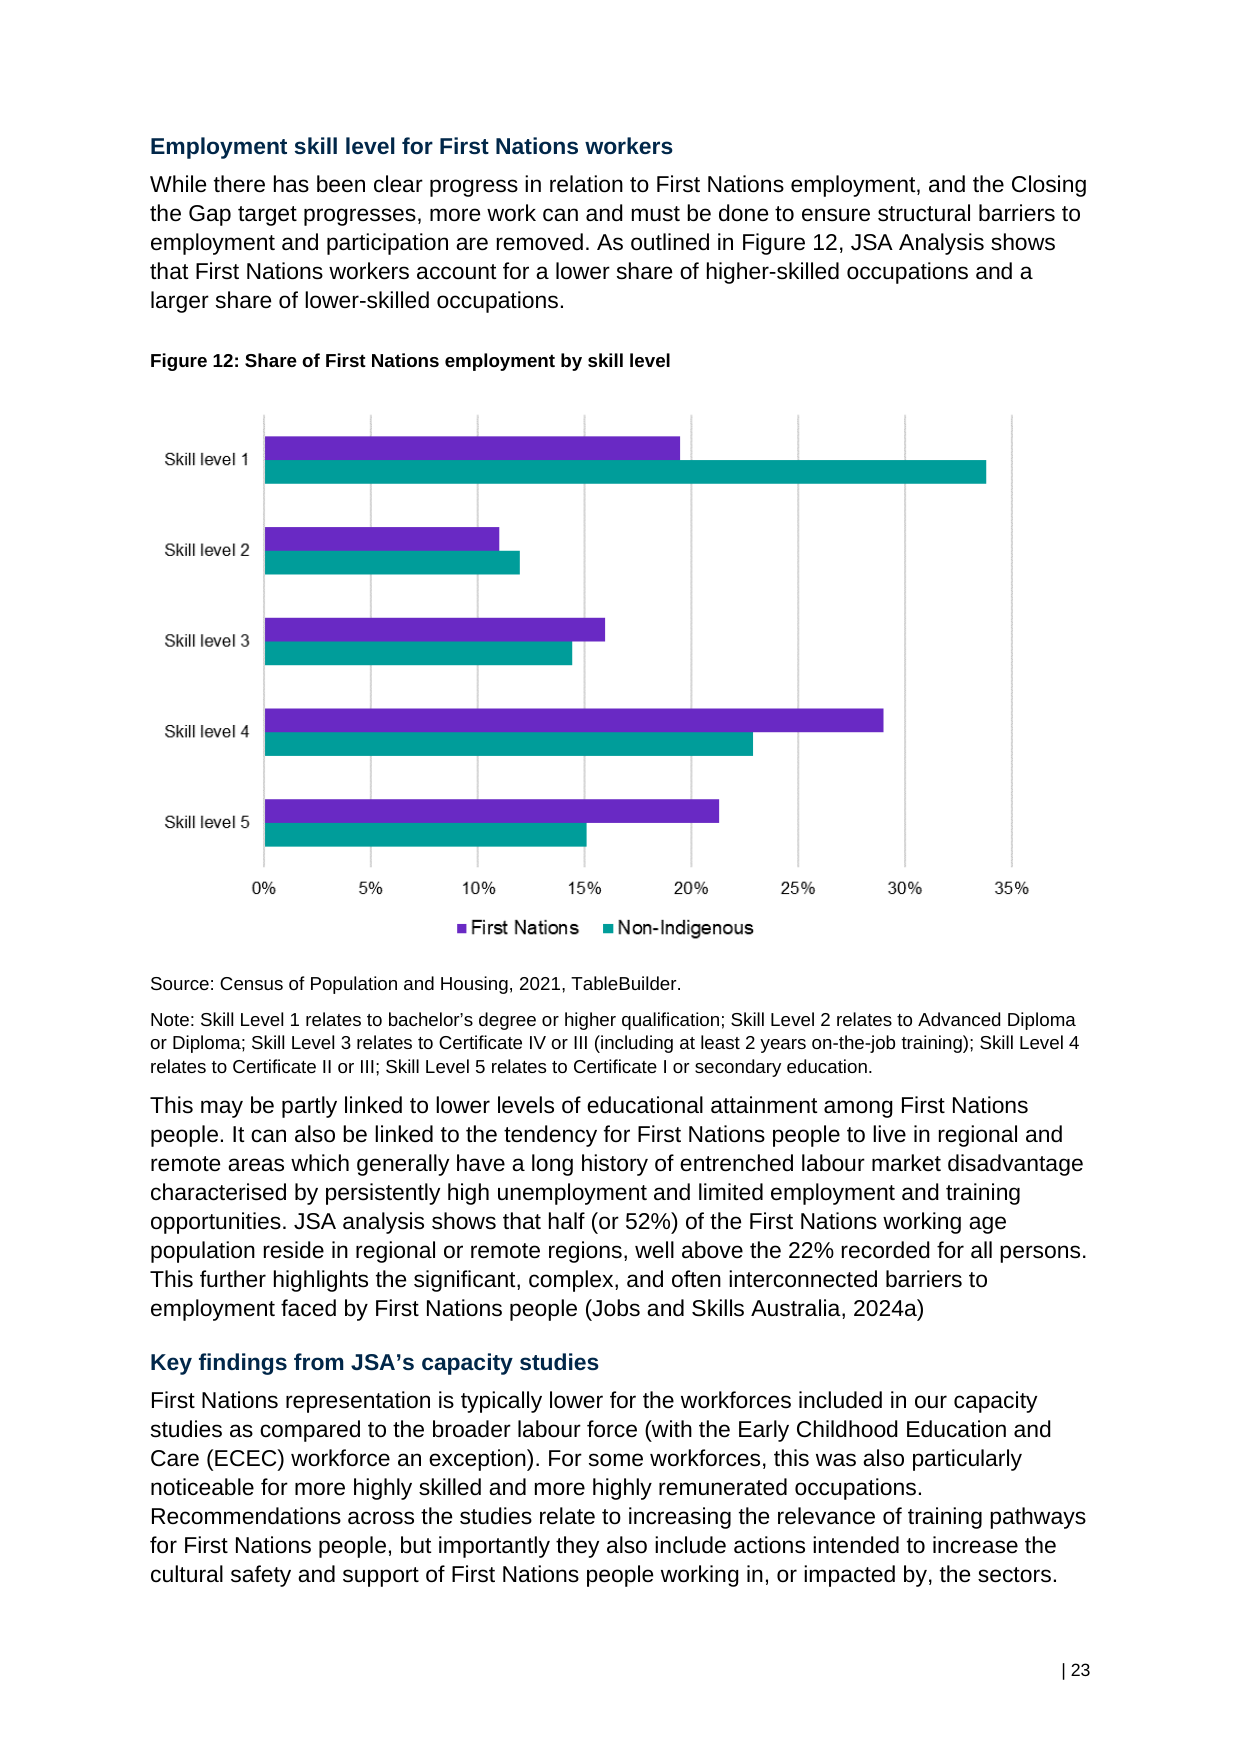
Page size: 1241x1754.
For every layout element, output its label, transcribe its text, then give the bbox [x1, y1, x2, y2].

subtitle Key findings from JSA’s capacity studies [150, 1348, 1090, 1375]
text This may be partly linked to lower levels of educational attainment among First Nations people. It can also be linked to the tendency for First Nations people to live in regional and remote areas which generally have a long history of entrenched labour market disadvantage characterised by persistently high unemployment and limited employment and training opportunities. JSA analysis shows that half (or 52%) of the First Nations working age population reside in regional or remote regions, well above the 22% recorded for all persons. This further highlights the significant, complex, and often interconnected barriers to employment faced by First Nations people [150, 1092, 1090, 1321]
picture [150, 392, 1052, 958]
text Note: Skill Level 1 relates to bachelor’s degree or higher qualification; Skill Level 2 relates to Advanced Diploma or Diploma; Skill Level 3 relates to Certificate IV or III (including at least 2 years on-the-job training); Skill Level 4 relates to Certificate II or III; Skill Level 5 relates to Certificate I or secondary education. [150, 1008, 1090, 1077]
subtitle Employment skill level for First Nations workers [150, 133, 1090, 159]
text First Nations representation is typically lower for the workforces included in our capacity studies as compared to the broader labour force (with the Early Childhood Education and Care (ECEC) workforce an exception). For some workforces, this was also particularly noticeable for more highly skilled and more highly remunerated occupations. Recommendations across the studies relate to increasing the relevance of training pathways for First Nations people, but importantly they also include actions intended to increase the cultural safety and support of First Nations people working in, or impacted by, the sectors. [150, 1387, 1090, 1587]
text Figure 12: Share of First Nations employment by skill level [150, 349, 1090, 371]
text Source: Census of Population and Housing, 2021, TableBuilder. [150, 972, 1090, 994]
text While there has been clear progress in relation to First Nations employment, and the Closing the Gap target progresses, more work can and must be done to ensure structural barriers to employment and participation are removed. As outlined in Figure 12, JSA Analysis shows that First Nations workers account for a lower share of higher-skilled occupations and a larger share of lower-skilled occupations. [150, 171, 1090, 314]
